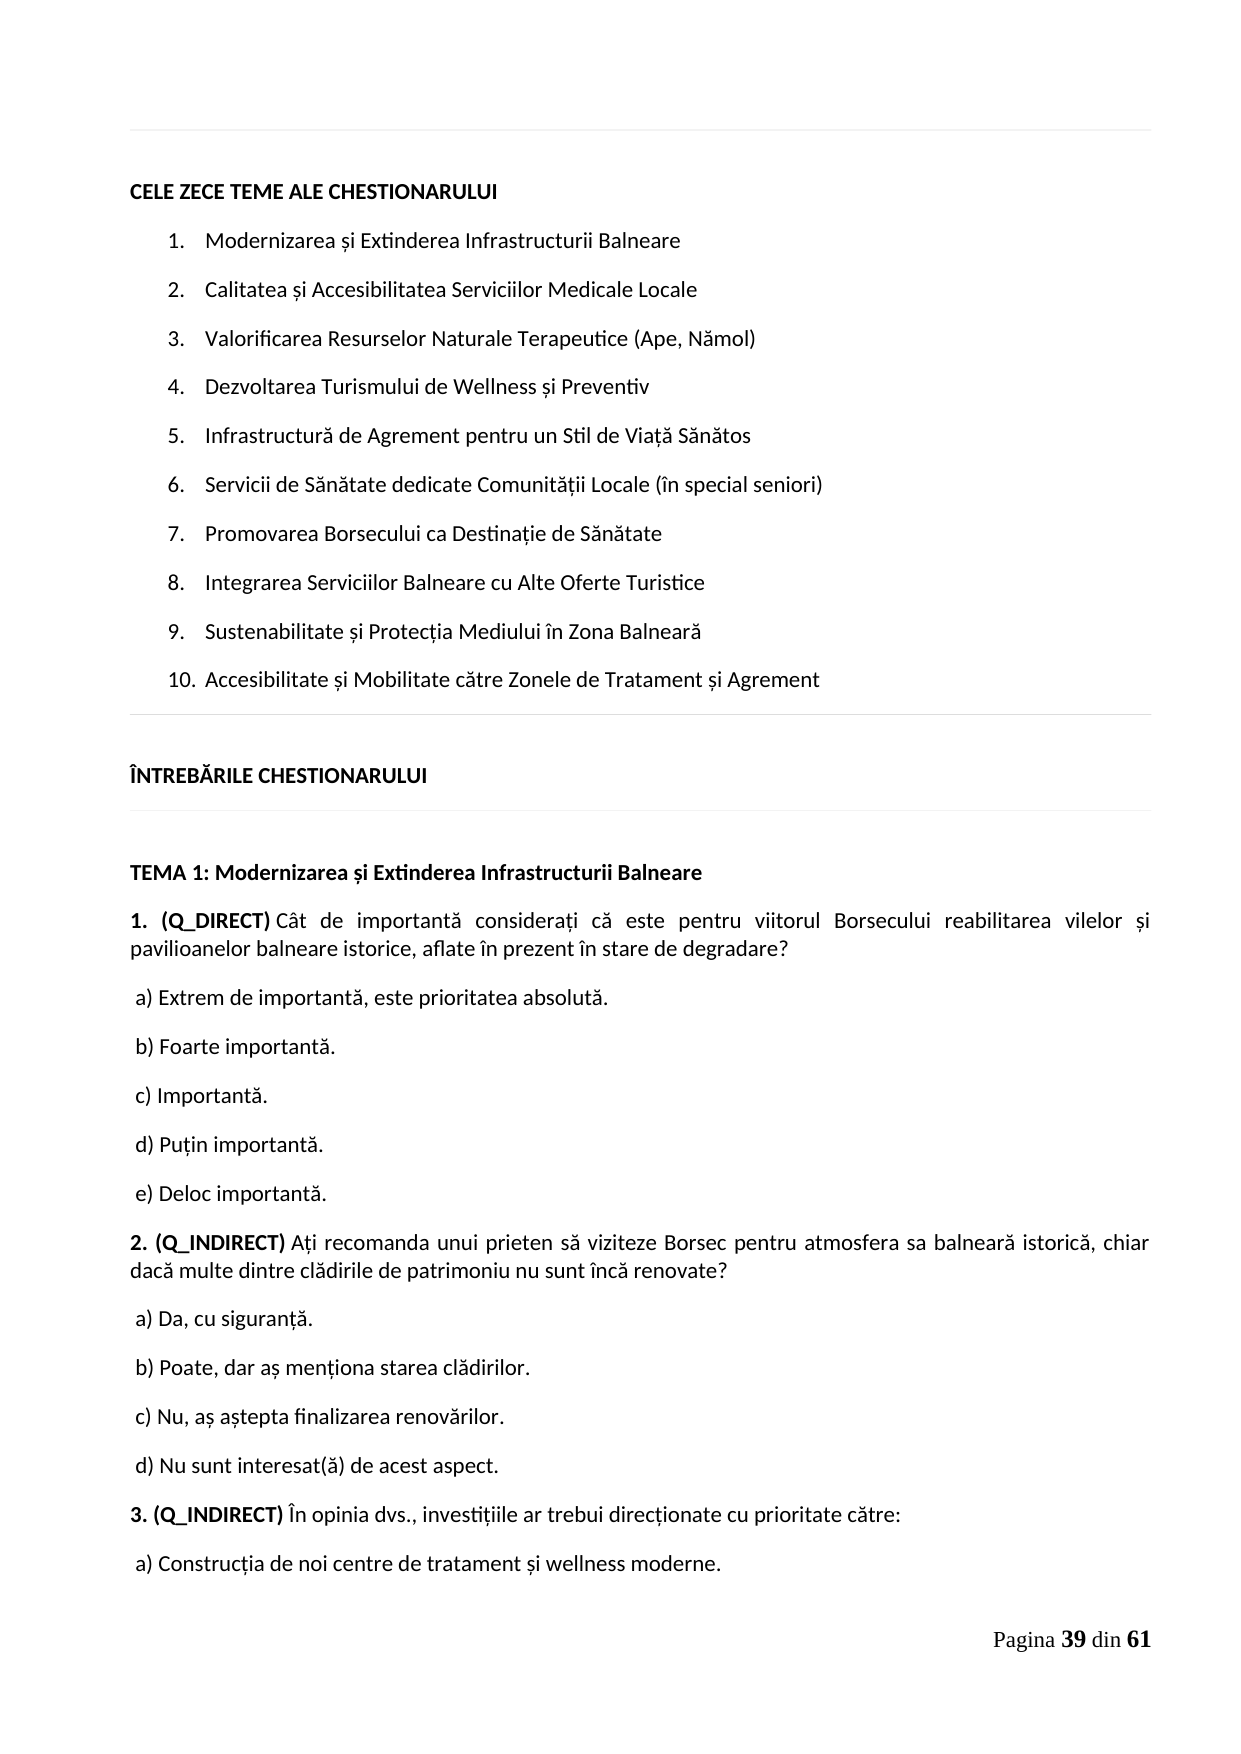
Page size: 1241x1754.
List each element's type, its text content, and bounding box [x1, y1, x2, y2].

list Modernizarea și Extinderea Infrastructurii Balneare [167, 226, 1152, 254]
list Servicii de Sănătate dedicate Comunității Locale (în special seniori) [167, 470, 1152, 498]
text e) Deloc importantă. [130, 1179, 1152, 1207]
list Infrastructură de Agrement pentru un Stil de Viață Sănătos [167, 421, 1152, 449]
list Sustenabilitate și Protecția Mediului în Zona Balneară [167, 617, 1152, 645]
text a) Da, cu siguranță. [130, 1304, 1152, 1333]
list Valorificarea Resurselor Naturale Terapeutice (Ape, Nămol) [167, 324, 1152, 352]
text 2. (Q_INDIRECT) Ați recomanda unui prieten să viziteze Borsec pentru atmosfera sa balneară istorică, chiar dacă multe dintre clădirile de patrimoniu nu sunt încă renovate? [130, 1228, 1152, 1284]
text b) Poate, dar aș menționa starea clădirilor. [130, 1353, 1152, 1381]
text a) Extrem de importantă, este prioritatea absolută. [130, 983, 1152, 1011]
text 3. (Q_INDIRECT) În opinia dvs., investițiile ar trebui direcționate cu prioritate către: [130, 1500, 1152, 1528]
text b) Foarte importantă. [130, 1032, 1152, 1060]
list Dezvoltarea Turismului de Wellness și Preventiv [167, 372, 1152, 401]
text c) Importantă. [130, 1081, 1152, 1109]
text TEMA 1: Modernizarea și Extinderea Infrastructurii Balneare [130, 858, 1152, 886]
list Accesibilitate și Mobilitate către Zonele de Tratament și Agrement [167, 666, 1152, 694]
text ÎNTREBĂRILE CHESTIONARULUI [130, 762, 1152, 790]
list Promovarea Borsecului ca Destinație de Sănătate [167, 519, 1152, 547]
text 1. (Q_DIRECT) Cât de importantă considerați că este pentru viitorul Borsecului reabilitarea vilelor și pavilioanelor balneare istorice, aflate în prezent în stare de degradare? [130, 907, 1152, 963]
list Calitatea și Accesibilitatea Serviciilor Medicale Locale [167, 275, 1152, 303]
text d) Nu sunt interesat(ă) de acest aspect. [130, 1451, 1152, 1479]
text a) Construcția de noi centre de tratament și wellness moderne. [130, 1549, 1152, 1577]
text d) Puțin importantă. [130, 1130, 1152, 1158]
list Integrarea Serviciilor Balneare cu Alte Oferte Turistice [167, 568, 1152, 596]
text CELE ZECE TEME ALE CHESTIONARULUI [130, 177, 1152, 205]
text c) Nu, aș aștepta finalizarea renovărilor. [130, 1402, 1152, 1430]
